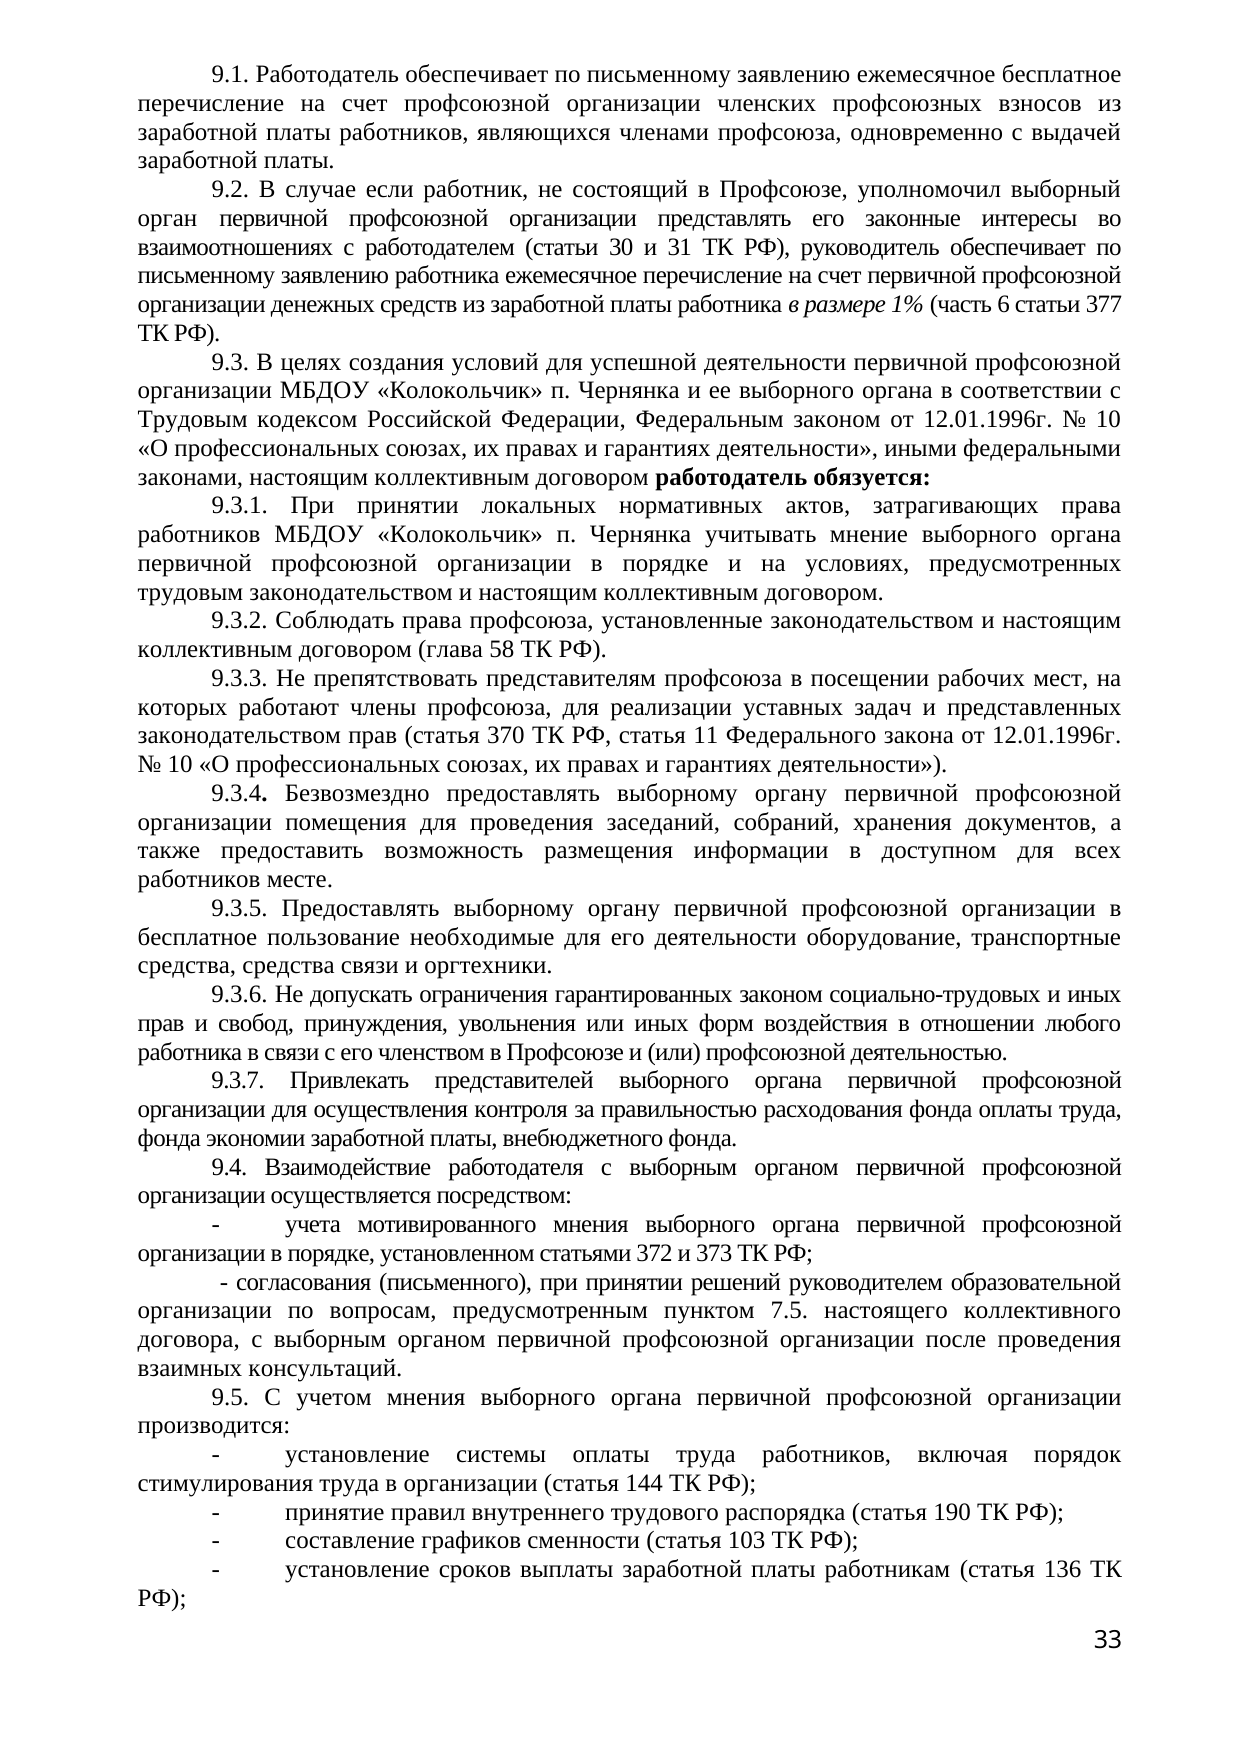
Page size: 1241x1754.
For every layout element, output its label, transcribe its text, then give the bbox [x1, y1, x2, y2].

text 9.3.7. Привлекать представителей выборного органа первичной профсоюзной организации для осуществления контроля за правильностью расходования фонда оплаты труда, фонда экономии заработной платы, внебюджетного фонда. [137, 1065, 1122, 1152]
text 9.3.6. Не допускать ограничения гарантированных законом социально-трудовых и иных прав и свобод, принуждения, увольнения или иных форм воздействия в отношении любого работника в связи с его членством в Профсоюзе и (или) профсоюзной деятельностью. [137, 979, 1122, 1065]
text 9.3.5. Предоставлять выборному органу первичной профсоюзной организации в бесплатное пользование необходимые для его деятельности оборудование, транспортные средства, средства связи и оргтехники. [137, 893, 1122, 979]
text 9.3. В целях создания условий для успешной деятельности первичной профсоюзной организации МБДОУ «Колокольчик» п. Чернянка и ее выборного органа в соответствии с Трудовым кодексом Российской Федерации, Федеральным законом от 12.01.1996г. № 10 «О профессиональных союзах, их правах и гарантиях деятельности», иными федеральными законами, настоящим коллективным договором работодатель обязуется: [137, 347, 1122, 490]
text 9.3.1. При принятии локальных нормативных актов, затрагивающих права работников МБДОУ «Колокольчик» п. Чернянка учитывать мнение выборного органа первичной профсоюзной организации в порядке и на условиях, предусмотренных трудовым законодательством и настоящим коллективным договором. [137, 490, 1122, 605]
text 9.3.3. Не препятствовать представителям профсоюза в посещении рабочих мест, на которых работают члены профсоюза, для реализации уставных задач и представленных законодательством прав (статья 370 ТК РФ, статья 11 Федерального закона от 12.01.1996г. № 10 «О профессиональных союзах, их правах и гарантиях деятельности»). [137, 663, 1122, 778]
list - согласования (письменного), при принятии решений руководителем образовательной организации по вопросам, предусмотренным пунктом 7.5. настоящего коллективного договора, с выборным органом первичной профсоюзной организации после проведения взаимных консультаций. [137, 1267, 1122, 1382]
list составление графиков сменности (статья 103 ТК РФ); [137, 1525, 1122, 1554]
text 9.3.2. Соблюдать права профсоюза, установленные законодательством и настоящим коллективным договором (глава 58 ТК РФ). [137, 605, 1122, 663]
list 9.5. С учетом мнения выборного органа первичной профсоюзной организации производится: [137, 1382, 1122, 1439]
text 9.1. Работодатель обеспечивает по письменному заявлению ежемесячное бесплатное перечисление на счет профсоюзной организации членских профсоюзных взносов из заработной платы работников, являющихся членами профсоюза, одновременно с выдачей заработной платы. [137, 59, 1122, 174]
list установление сроков выплаты заработной платы работникам (статья 136 ТК РФ); [137, 1554, 1122, 1612]
text 9.2. В случае если работник, не состоящий в Профсоюзе, уполномочил выборный орган первичной профсоюзной организации представлять его законные интересы во взаимоотношениях с работодателем (статьи 30 и 31 ТК РФ), руководитель обеспечивает по письменному заявлению работника ежемесячное перечисление на счет первичной профсоюзной организации денежных средств из заработной платы работника в размере 1% (часть 6 статьи 377 ТК РФ). [137, 174, 1122, 347]
list принятие правил внутреннего трудового распорядка (статья 190 ТК РФ); [137, 1497, 1122, 1525]
text 9.3.4. Безвозмездно предоставлять выборному органу первичной профсоюзной организации помещения для проведения заседаний, собраний, хранения документов, а также предоставить возможность размещения информации в доступном для всех работников месте. [137, 778, 1122, 893]
list учета мотивированного мнения выборного органа первичной профсоюзной организации в порядке, установленном статьями 372 и 373 ТК РФ; [137, 1209, 1122, 1267]
list 9.4. Взаимодействие работодателя с выборным органом первичной профсоюзной организации осуществляется посредством: [137, 1152, 1122, 1209]
list - установление системы оплаты труда работников, включая порядок стимулирования труда в организации (статья 144 ТК РФ); [137, 1439, 1122, 1497]
